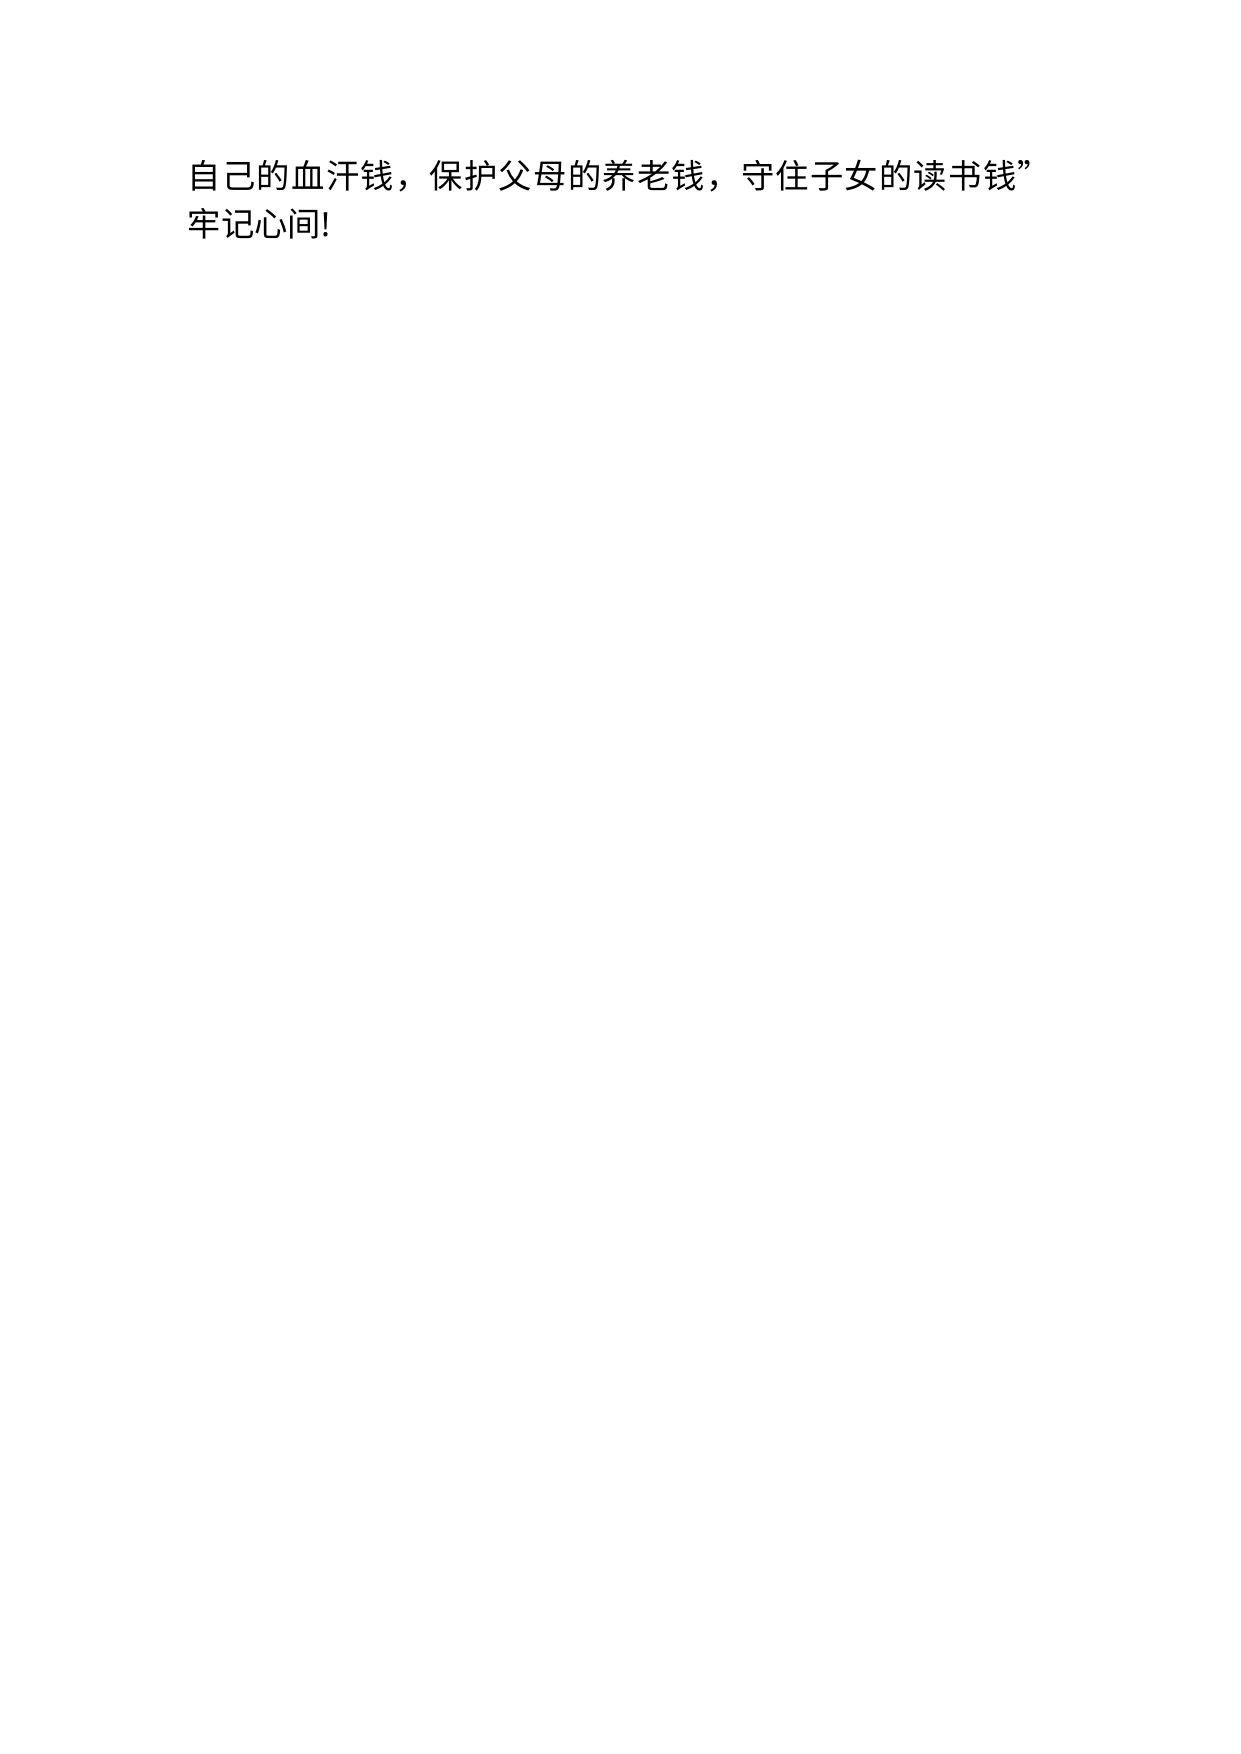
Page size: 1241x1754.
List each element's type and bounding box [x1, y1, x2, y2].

text [187, 150, 1053, 247]
